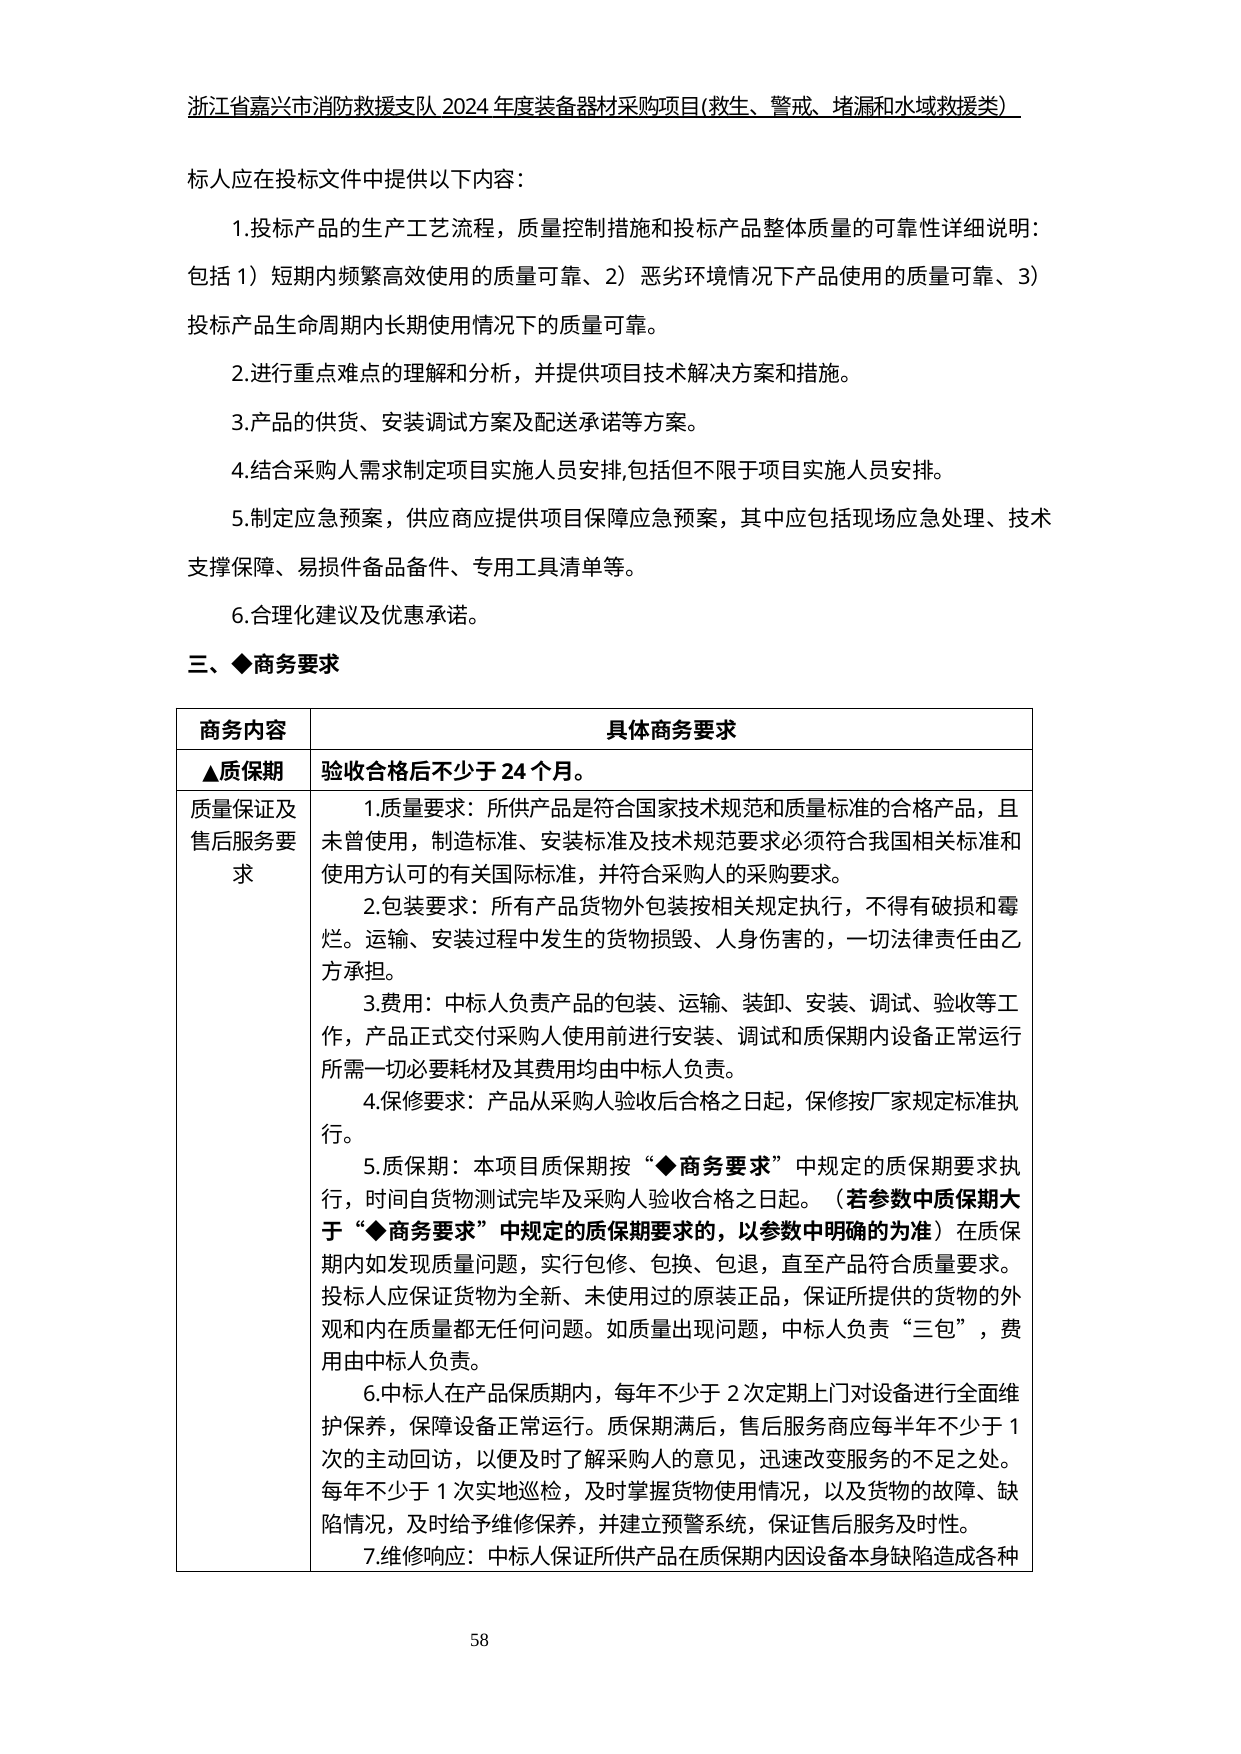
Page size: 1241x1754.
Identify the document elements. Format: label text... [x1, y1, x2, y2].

text 4.结合采购人需求制定项目实施人员安排,包括但不限于项目实施人员安排。 [187, 453, 1053, 485]
table_cell ▲质保期 [177, 750, 310, 790]
text 三、◆商务要求 [187, 647, 1053, 679]
text 6.合理化建议及优惠承诺。 [187, 598, 1053, 631]
table_header 具体商务要求 [311, 709, 1032, 749]
table_cell 质量保证及售后服务要求 [177, 791, 310, 1571]
table_cell 验收合格后不少于24个月。 [311, 750, 1032, 790]
text 2.进行重点难点的理解和分析，并提供项目技术解决方案和措施。 [187, 356, 1053, 389]
text 1.投标产品的生产工艺流程，质量控制措施和投标产品整体质量的可靠性详细说明：包括1）短期内频繁高效使用的质量可靠、2）恶劣环境情况下产品使用的质量可靠、3）投标产品生命周期内长期使用情况下的质量可靠。 [187, 210, 1053, 340]
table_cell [311, 791, 1032, 1571]
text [187, 162, 1053, 194]
text 5.制定应急预案，供应商应提供项目保障应急预案，其中应包括现场应急处理、技术支撑保障、易损件备品备件、专用工具清单等。 [187, 501, 1053, 582]
table_header 商务内容 [177, 709, 310, 749]
text 3.产品的供货、安装调试方案及配送承诺等方案。 [187, 404, 1053, 437]
